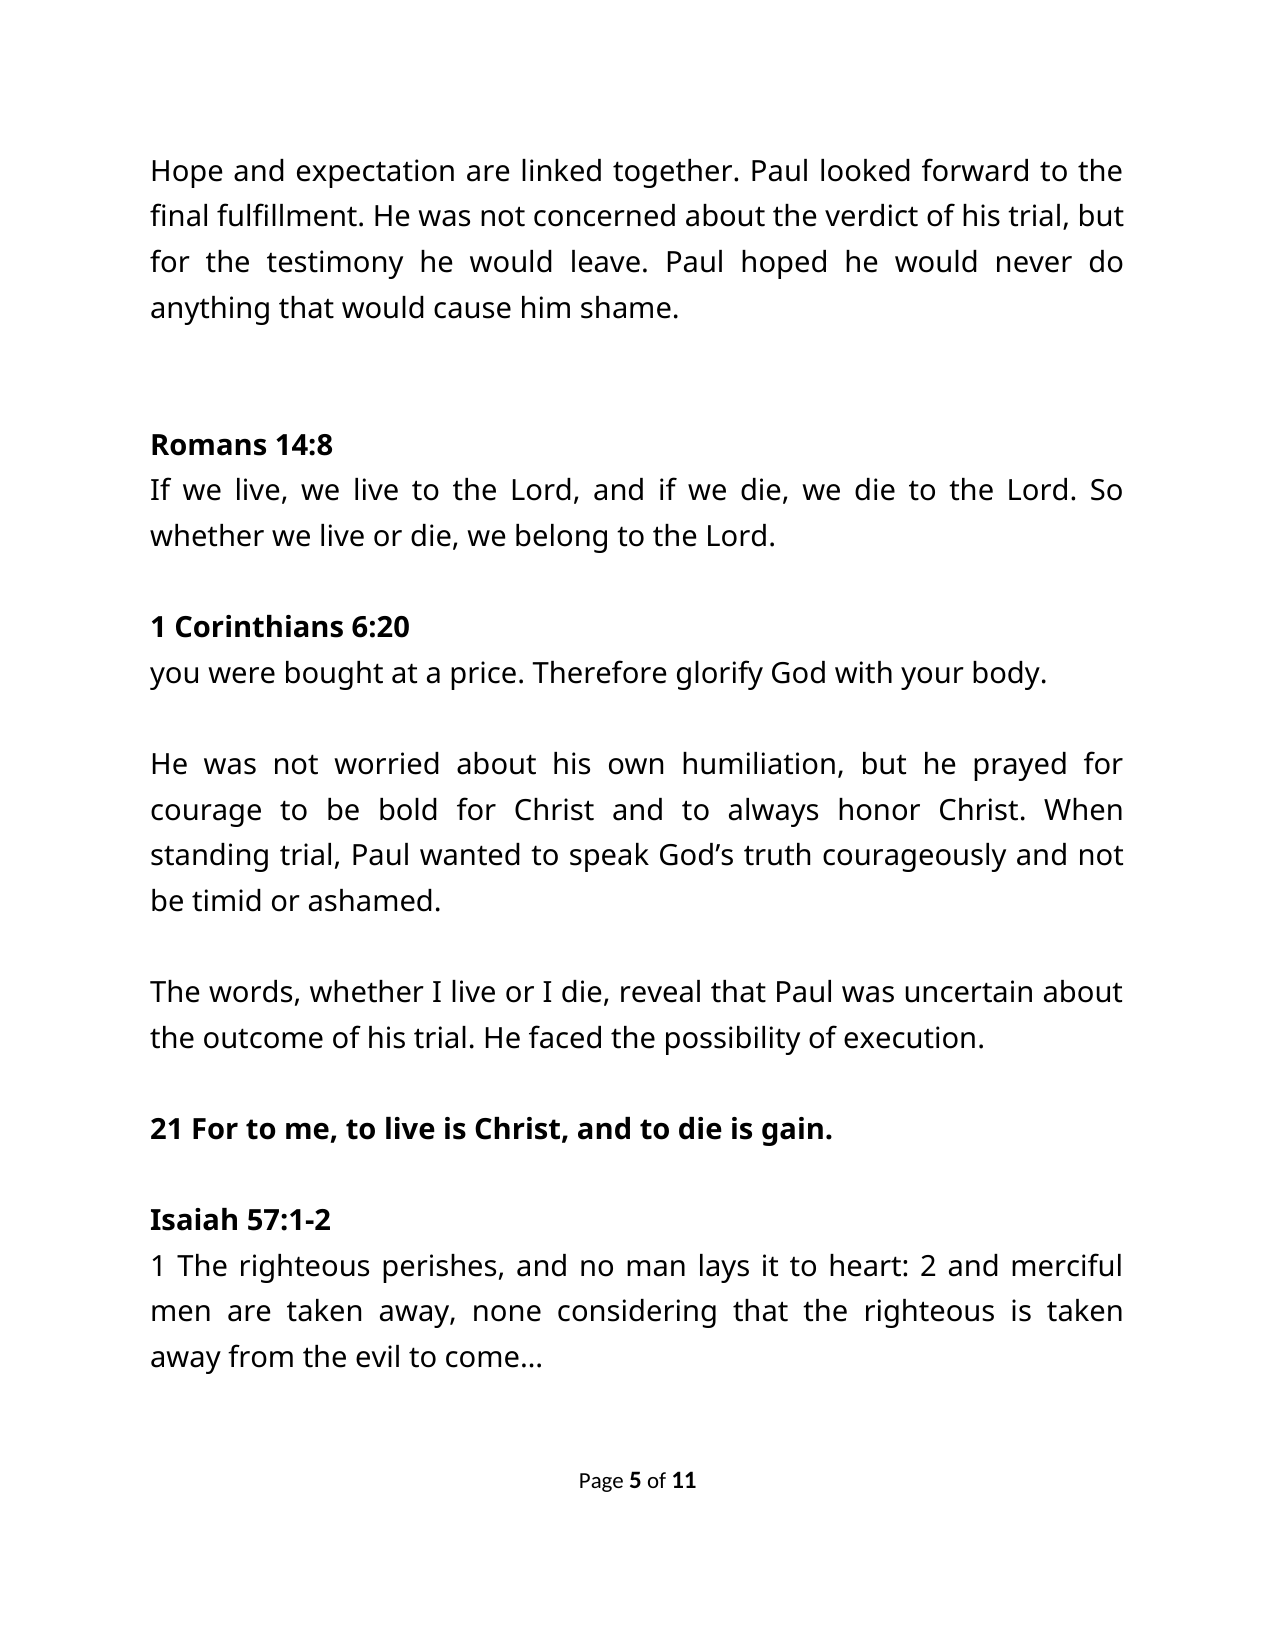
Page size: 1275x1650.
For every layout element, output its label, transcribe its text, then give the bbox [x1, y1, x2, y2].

text 1 Corinthians 6:20 [150, 606, 1125, 646]
text you were bought at a price. Therefore glorify God with your body. [150, 652, 1125, 692]
text He was not worried about his own humiliation, but he prayed for courage to be bold for Christ and to always honor Christ. When standing trial, Paul wanted to speak God’s truth courageously and not be timid or ashamed. [150, 743, 1125, 920]
text If we live, we live to the Lord, and if we die, we die to the Lord. So whether we live or die, we belong to the Lord. [150, 469, 1125, 555]
text The words, whether I live or I die, reveal that Paul was uncertain about the outcome of his trial. He faced the possibility of execution. [150, 971, 1125, 1057]
text 21 For to me, to live is Christ, and to die is gain. [150, 1108, 1125, 1148]
text 1 The righteous perishes, and no man lays it to heart: 2 and merciful men are taken away, none considering that the righteous is taken away from the evil to come… [150, 1245, 1125, 1376]
text Hope and expectation are linked together. Paul looked forward to the final fulfillment. He was not concerned about the verdict of his trial, but for the testimony he would leave. Paul hoped he would never do anything that would cause him shame. [150, 150, 1125, 327]
text Isaiah 57:1-2 [150, 1199, 1125, 1239]
text Romans 14:8 [150, 424, 1125, 463]
